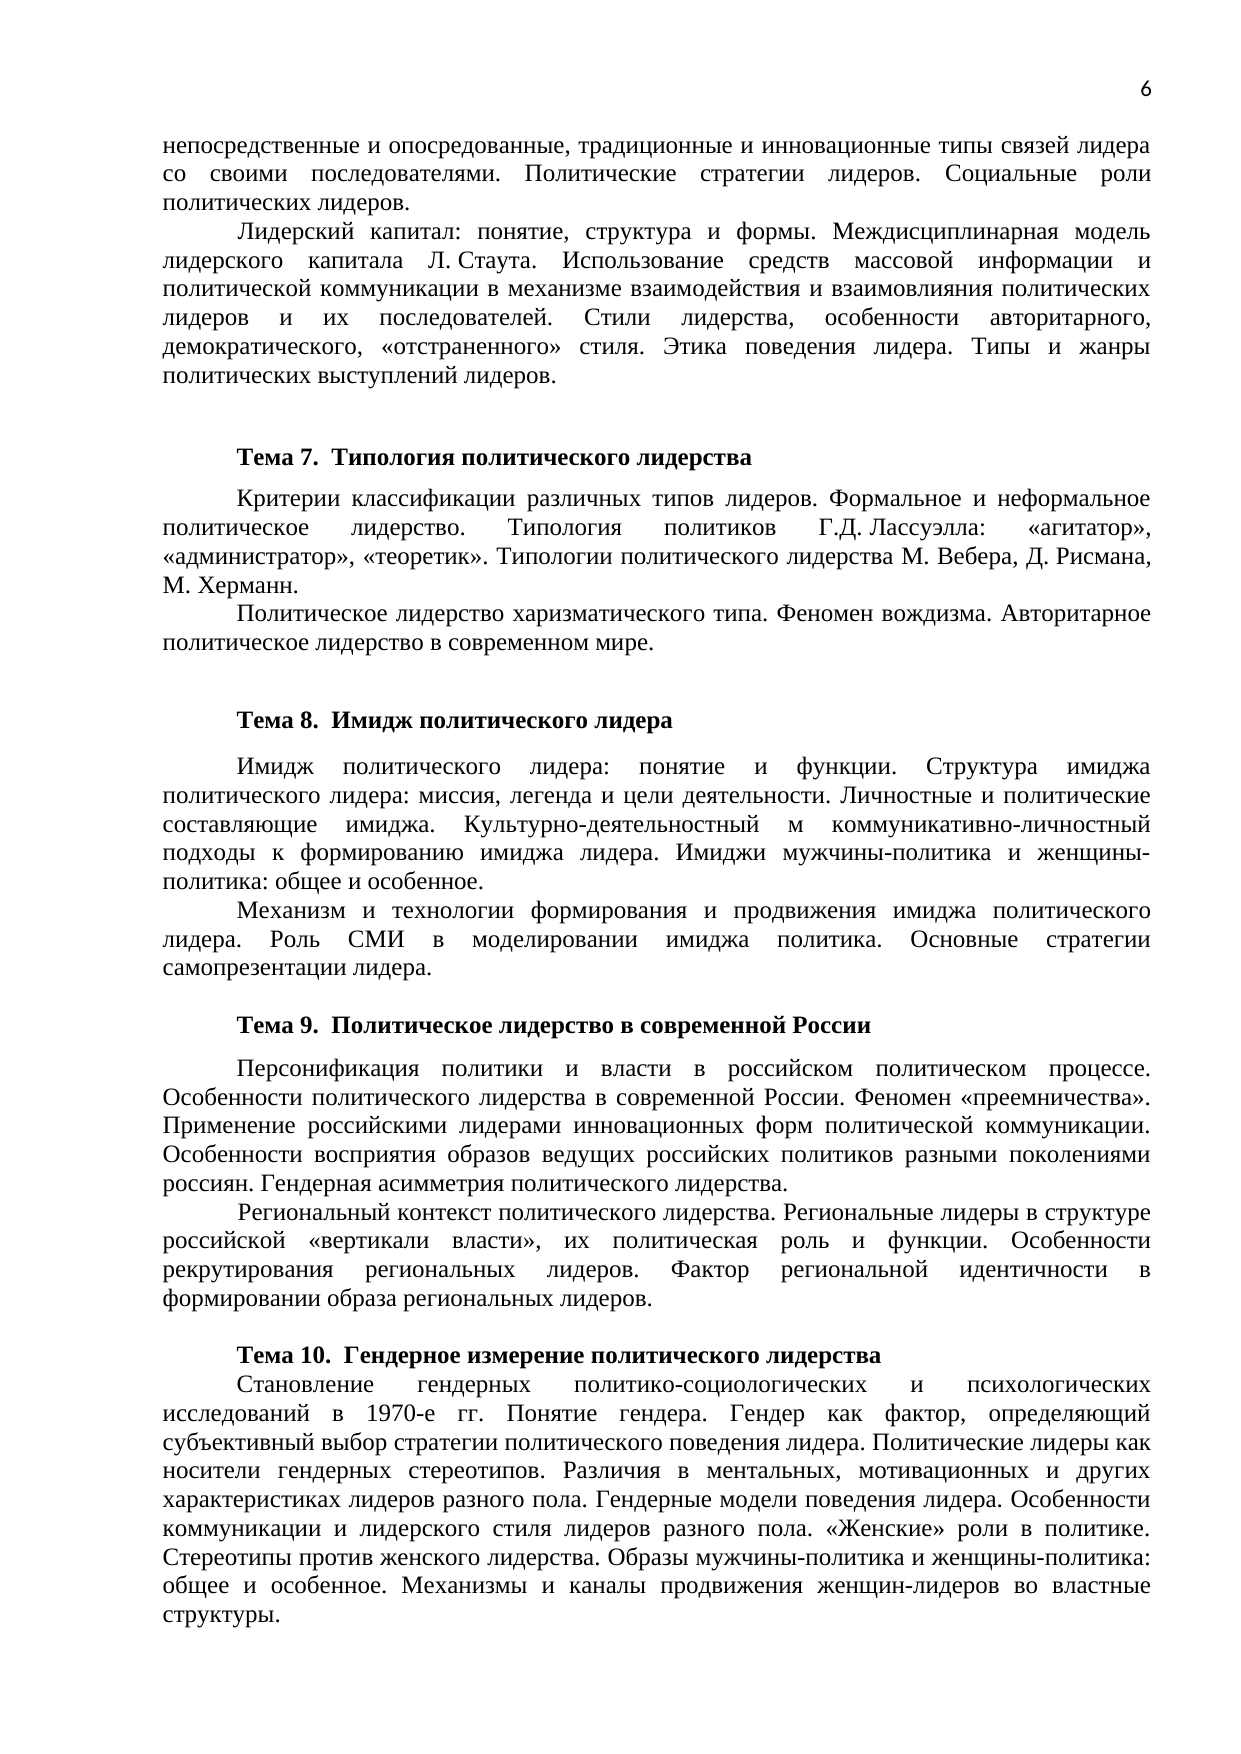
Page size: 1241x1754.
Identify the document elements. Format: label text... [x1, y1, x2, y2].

text Имидж политического лидера: понятие и функции. Структура имиджа политического лидера: миссия, легенда и цели деятельности. Личностные и политические составляющие имиджа. Культурно-деятельностный м коммуникативно-личностный подходы к формированию имиджа лидера. Имиджи мужчины-политика и женщины-политика: общее и особенное. [162, 751, 1152, 895]
text Механизм и технологии формирования и продвижения имиджа политического лидера. Роль СМИ в моделировании имиджа политика. Основные стратегии самопрезентации лидера. [162, 895, 1152, 981]
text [162, 130, 1152, 216]
subtitle Тема 8. Имидж политического лидера [162, 706, 1152, 734]
text Тема 9. Политическое лидерство в современной России [162, 1010, 1152, 1039]
text Региональный контекст политического лидерства. Региональные лидеры в структуре российской «вертикали власти», их политическая роль и функции. Особенности рекрутирования региональных лидеров. Фактор региональной идентичности в формировании образа региональных лидеров. [162, 1197, 1152, 1312]
text Тема 7. Типология политического лидерства [162, 442, 1152, 471]
text Становление гендерных политико-социологических и психологических исследований в 1970-е гг. Понятие гендера. Гендер как фактор, определяющий субъективный выбор стратегии политического поведения лидера. Политические лидеры как носители гендерных стереотипов. Различия в ментальных, мотивационных и других характеристиках лидеров разного пола. Гендерные модели поведения лидера. Особенности коммуникации и лидерского стиля лидеров разного пола. «Женские» роли в политике. Стереотипы против женского лидерства. Образы мужчины-политика и женщины-политика: общее и особенное. Механизмы и каналы продвижения женщин-лидеров во властные структуры. [162, 1369, 1152, 1628]
text Политическое лидерство харизматического типа. Феномен вождизма. Авторитарное политическое лидерство в современном мире. [162, 598, 1152, 656]
text Критерии классификации различных типов лидеров. Формальное и неформальное политическое лидерство. Типология политиков Г.Д. Лассуэлла: «агитатор», «администратор», «теоретик». Типологии политического лидерства М. Вебера, Д. Рисмана, М. Херманн. [162, 483, 1152, 598]
subtitle Тема 10. Гендерное измерение политического лидерства [162, 1341, 1152, 1369]
text Персонификация политики и власти в российском политическом процессе. Особенности политического лидерства в современной России. Феномен «преемничества». Применение российскими лидерами инновационных форм политической коммуникации. Особенности восприятия образов ведущих российских политиков разными поколениями россиян. Гендерная асимметрия политического лидерства. [162, 1053, 1152, 1197]
text Лидерский капитал: понятие, структура и формы. Междисциплинарная модель лидерского капитала Л. Стаута. Использование средств массовой информации и политической коммуникации в механизме взаимодействия и взаимовлияния политических лидеров и их последователей. Стили лидерства, особенности авторитарного, демократического, «отстраненного» стиля. Этика поведения лидера. Типы и жанры политических выступлений лидеров. [162, 216, 1152, 388]
